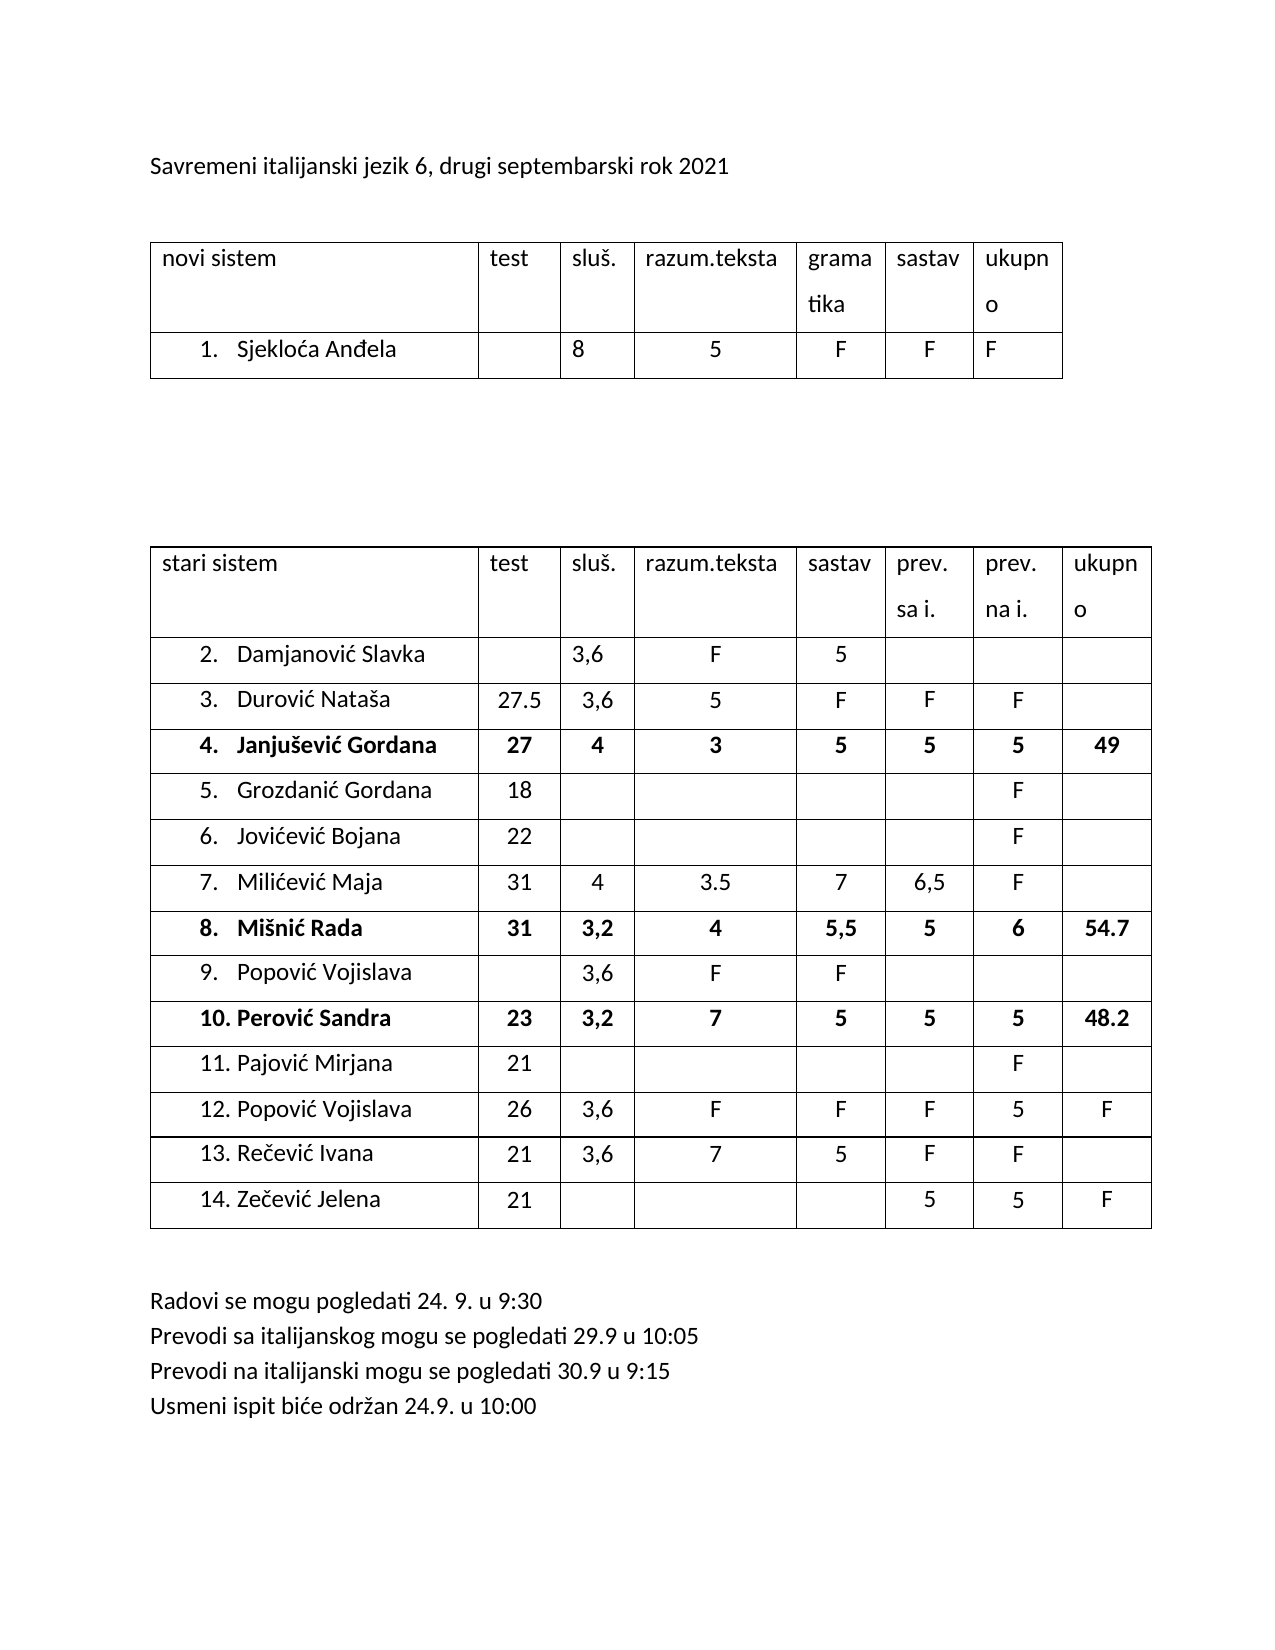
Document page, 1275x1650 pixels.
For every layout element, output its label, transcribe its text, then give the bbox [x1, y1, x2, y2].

table_cell 26 [479, 1093, 560, 1136]
table_cell 8 [561, 333, 634, 378]
table_cell 7 [635, 1002, 796, 1046]
table_cell Mišnić Rada [151, 912, 478, 955]
table_cell [635, 820, 796, 865]
table_cell 5 [886, 730, 973, 773]
table_cell Zečević Jelena [151, 1183, 478, 1228]
table_cell 3,6 [561, 1138, 634, 1182]
table_cell 3.5 [635, 866, 796, 911]
table_cell 5 [974, 1183, 1062, 1228]
table_cell F [886, 684, 973, 728]
table_cell F [886, 333, 973, 378]
table_cell F [1063, 1093, 1151, 1136]
text Savremeni italijanski jezik 6, drugi septembarski rok 2021 [150, 150, 1125, 181]
table_header ukupno [974, 243, 1062, 332]
table_cell Jovićević Bojana [151, 820, 478, 865]
table_cell 5 [886, 1183, 973, 1228]
table_cell F [797, 956, 885, 1001]
table_cell 3 [635, 730, 796, 773]
table_cell 5 [635, 333, 796, 378]
table_cell Damjanović Slavka [151, 638, 478, 683]
table_cell 5 [635, 684, 796, 728]
table_cell 5 [886, 1002, 973, 1046]
table_header sastav [886, 243, 973, 332]
table_cell [635, 1047, 796, 1092]
table_cell [635, 1183, 796, 1228]
table_cell 5,5 [797, 912, 885, 955]
table_cell F [797, 1093, 885, 1136]
table_cell [635, 774, 796, 819]
table_cell [561, 820, 634, 865]
table_cell 3,6 [561, 956, 634, 1001]
table_cell 5 [974, 730, 1062, 773]
table_cell [561, 774, 634, 819]
table_cell 5 [797, 1138, 885, 1182]
table_cell [797, 1183, 885, 1228]
table_cell 21 [479, 1183, 560, 1228]
table_cell 48.2 [1063, 1002, 1151, 1046]
table_cell 31 [479, 866, 560, 911]
table_cell [886, 774, 973, 819]
table_cell F [974, 684, 1062, 728]
table_cell [886, 638, 973, 683]
table_header sluš. [561, 548, 634, 637]
table_cell [1063, 684, 1151, 728]
table_cell Perović Sandra [151, 1002, 478, 1046]
table_cell 3,6 [561, 684, 634, 728]
table_cell [797, 1047, 885, 1092]
table_cell F [635, 638, 796, 683]
table_cell Pajović Mirjana [151, 1047, 478, 1092]
table_header novi sistem [151, 243, 478, 332]
table_cell F [635, 956, 796, 1001]
table_cell [974, 638, 1062, 683]
table_cell [561, 1183, 634, 1228]
table_cell [886, 820, 973, 865]
table_header razum.teksta [635, 243, 796, 332]
table_cell [479, 333, 560, 378]
text Usmeni ispit biće održan 24.9. u 10:00 [150, 1390, 1125, 1420]
text Prevodi na italijanski mogu se pogledati 30.9 u 9:15 [150, 1355, 1125, 1385]
table_cell F [974, 820, 1062, 865]
table_cell Grozdanić Gordana [151, 774, 478, 819]
table_cell F [1063, 1183, 1151, 1228]
table_cell 27.5 [479, 684, 560, 728]
table_cell Sjekloća Anđela [151, 333, 478, 378]
table_cell [1063, 1047, 1151, 1092]
table_cell 4 [561, 730, 634, 773]
table_cell 18 [479, 774, 560, 819]
table_cell [1063, 866, 1151, 911]
table_cell F [797, 684, 885, 728]
table_cell Popović Vojislava [151, 1093, 478, 1136]
table_cell F [635, 1093, 796, 1136]
table_header test [479, 548, 560, 637]
table_cell F [974, 1047, 1062, 1092]
table_cell 7 [797, 866, 885, 911]
table_cell Rečević Ivana [151, 1138, 478, 1182]
table_cell F [974, 774, 1062, 819]
table_cell 7 [635, 1138, 796, 1182]
table_cell [797, 820, 885, 865]
table_cell 5 [797, 1002, 885, 1046]
table_cell [1063, 1138, 1151, 1182]
table_cell [1063, 956, 1151, 1001]
table_cell Popović Vojislava [151, 956, 478, 1001]
table_cell [1063, 774, 1151, 819]
table_header prev. na i. [974, 548, 1062, 637]
table_cell [974, 956, 1062, 1001]
table_cell [479, 956, 560, 1001]
table_cell 3,2 [561, 1002, 634, 1046]
table_cell [886, 956, 973, 1001]
table_cell Milićević Maja [151, 866, 478, 911]
text Radovi se mogu pogledati 24. 9. u 9:30 [150, 1285, 1125, 1315]
table_cell [1063, 638, 1151, 683]
table_cell F [797, 333, 885, 378]
table_cell 27 [479, 730, 560, 773]
table_cell 3,6 [561, 638, 634, 683]
table_cell 5 [974, 1002, 1062, 1046]
table_cell 23 [479, 1002, 560, 1046]
table_cell 21 [479, 1138, 560, 1182]
table_cell F [974, 1138, 1062, 1182]
table_cell 54.7 [1063, 912, 1151, 955]
table_cell Durović Nataša [151, 684, 478, 728]
table_cell [1063, 820, 1151, 865]
table_header sastav [797, 548, 885, 637]
table_cell [561, 1047, 634, 1092]
table_cell 49 [1063, 730, 1151, 773]
table_cell 4 [635, 912, 796, 955]
table_cell 5 [797, 638, 885, 683]
table_cell Janjušević Gordana [151, 730, 478, 773]
table_header test [479, 243, 560, 332]
table_header sluš. [561, 243, 634, 332]
table_cell F [974, 866, 1062, 911]
table_cell 21 [479, 1047, 560, 1092]
table_header gramatika [797, 243, 885, 332]
table_cell 4 [561, 866, 634, 911]
table_header razum.teksta [635, 548, 796, 637]
table_cell 3,2 [561, 912, 634, 955]
text Prevodi sa italijanskog mogu se pogledati 29.9 u 10:05 [150, 1320, 1125, 1350]
table_cell 3,6 [561, 1093, 634, 1136]
table_header prev. sa i. [886, 548, 973, 637]
table_cell 6,5 [886, 866, 973, 911]
table_cell F [974, 333, 1062, 378]
table_cell 22 [479, 820, 560, 865]
table_cell 5 [974, 1093, 1062, 1136]
table_cell [886, 1047, 973, 1092]
table_cell F [886, 1093, 973, 1136]
table_cell [479, 638, 560, 683]
table_cell 31 [479, 912, 560, 955]
table_header ukupno [1063, 548, 1151, 637]
table_cell 6 [974, 912, 1062, 955]
table_header stari sistem [151, 548, 478, 637]
table_cell [797, 774, 885, 819]
table_cell F [886, 1138, 973, 1182]
table_cell 5 [797, 730, 885, 773]
table_cell 5 [886, 912, 973, 955]
